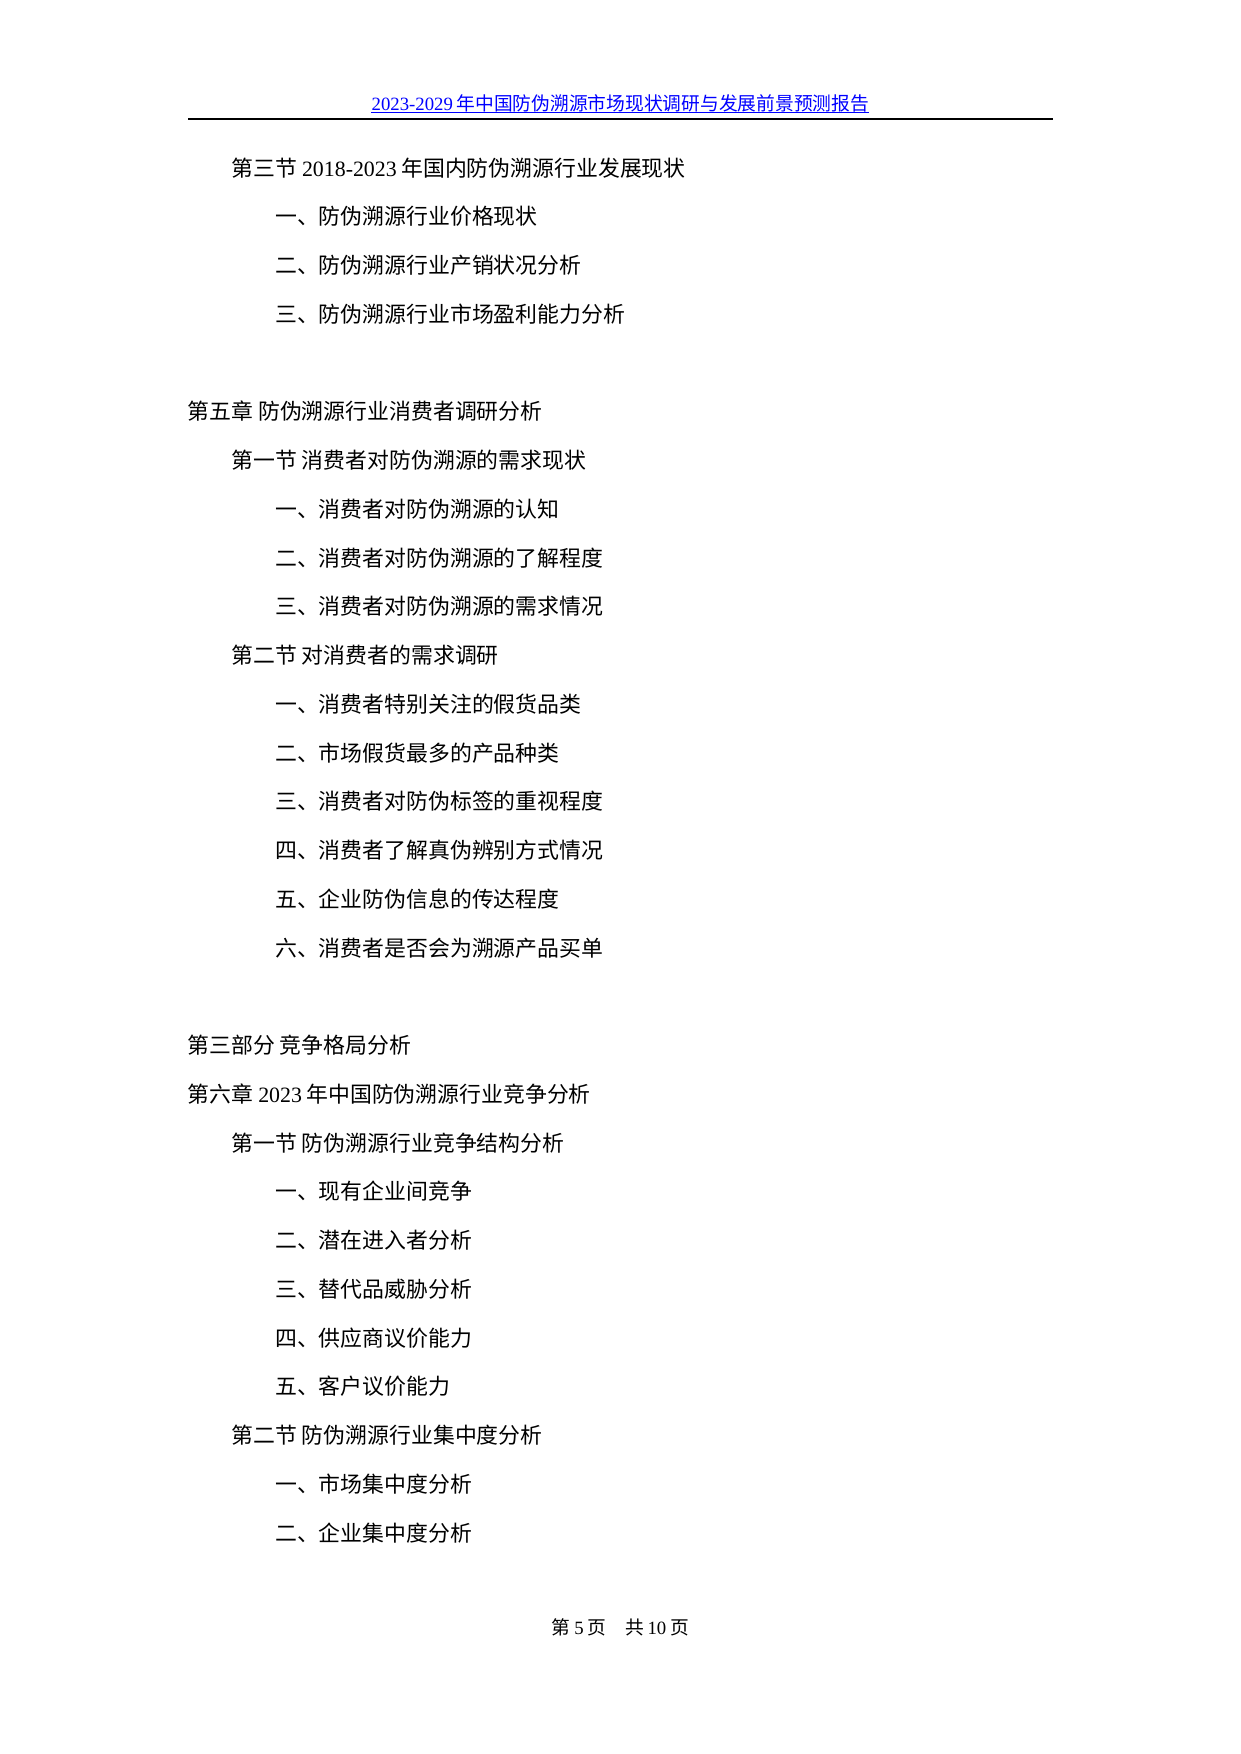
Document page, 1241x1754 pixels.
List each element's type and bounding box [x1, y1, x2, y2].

text [187, 150, 1053, 1548]
